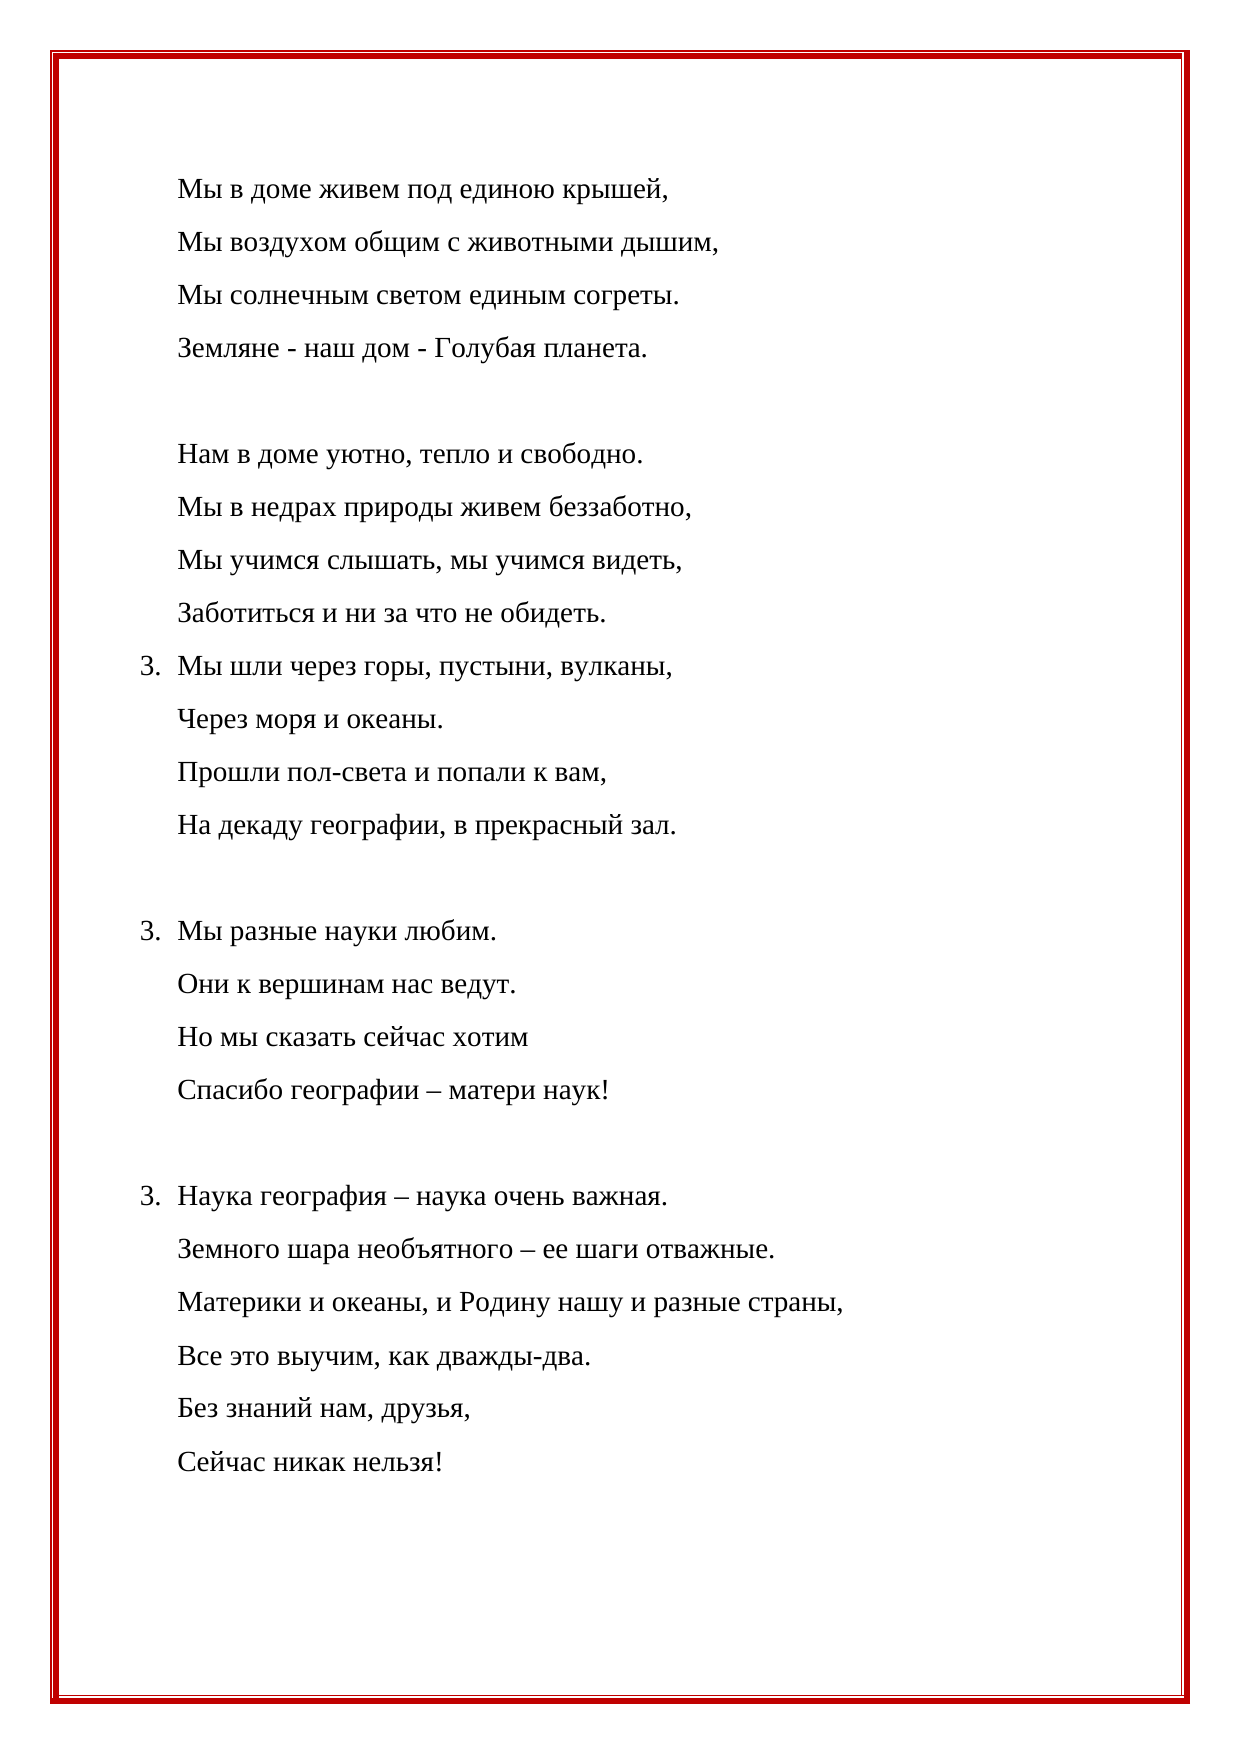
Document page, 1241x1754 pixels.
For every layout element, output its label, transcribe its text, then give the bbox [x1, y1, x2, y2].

text Земного шара необъятного – ее шаги отважные. [177, 1232, 1152, 1265]
text Заботиться и ни за что не обидеть. [177, 595, 1152, 629]
text Спасибо географии – матери наук! [177, 1072, 1152, 1106]
list Мы шли через горы, пустыни, вулканы, [139, 648, 1152, 682]
text Все это выучим, как дважды-два. [177, 1338, 1152, 1371]
text Они к вершинам нас ведут. [177, 966, 1152, 1000]
text Сейчас никак нельзя! [177, 1444, 1152, 1477]
text Мы солнечным светом единым согреты. [177, 277, 1152, 311]
text Нам в доме уютно, тепло и свободно. [177, 436, 1152, 470]
text Мы в доме живем под единою крышей, [177, 171, 1152, 205]
text Материки и океаны, и Родину нашу и разные страны, [177, 1284, 1152, 1318]
list Мы разные науки любим. [139, 913, 1152, 947]
text Мы в недрах природы живем беззаботно, [177, 489, 1152, 523]
text На декаду географии, в прекрасный зал. [177, 807, 1152, 841]
text Без знаний нам, друзья, [177, 1391, 1152, 1424]
text Через моря и океаны. [177, 701, 1152, 735]
text Но мы сказать сейчас хотим [177, 1019, 1152, 1053]
list Наука география – наука очень важная. [139, 1178, 1152, 1212]
text Земляне - наш дом - Голубая планета. [177, 330, 1152, 364]
text Прошли пол-света и попали к вам, [177, 754, 1152, 788]
text Мы воздухом общим с животными дышим, [177, 224, 1152, 258]
text Мы учимся слышать, мы учимся видеть, [177, 542, 1152, 576]
